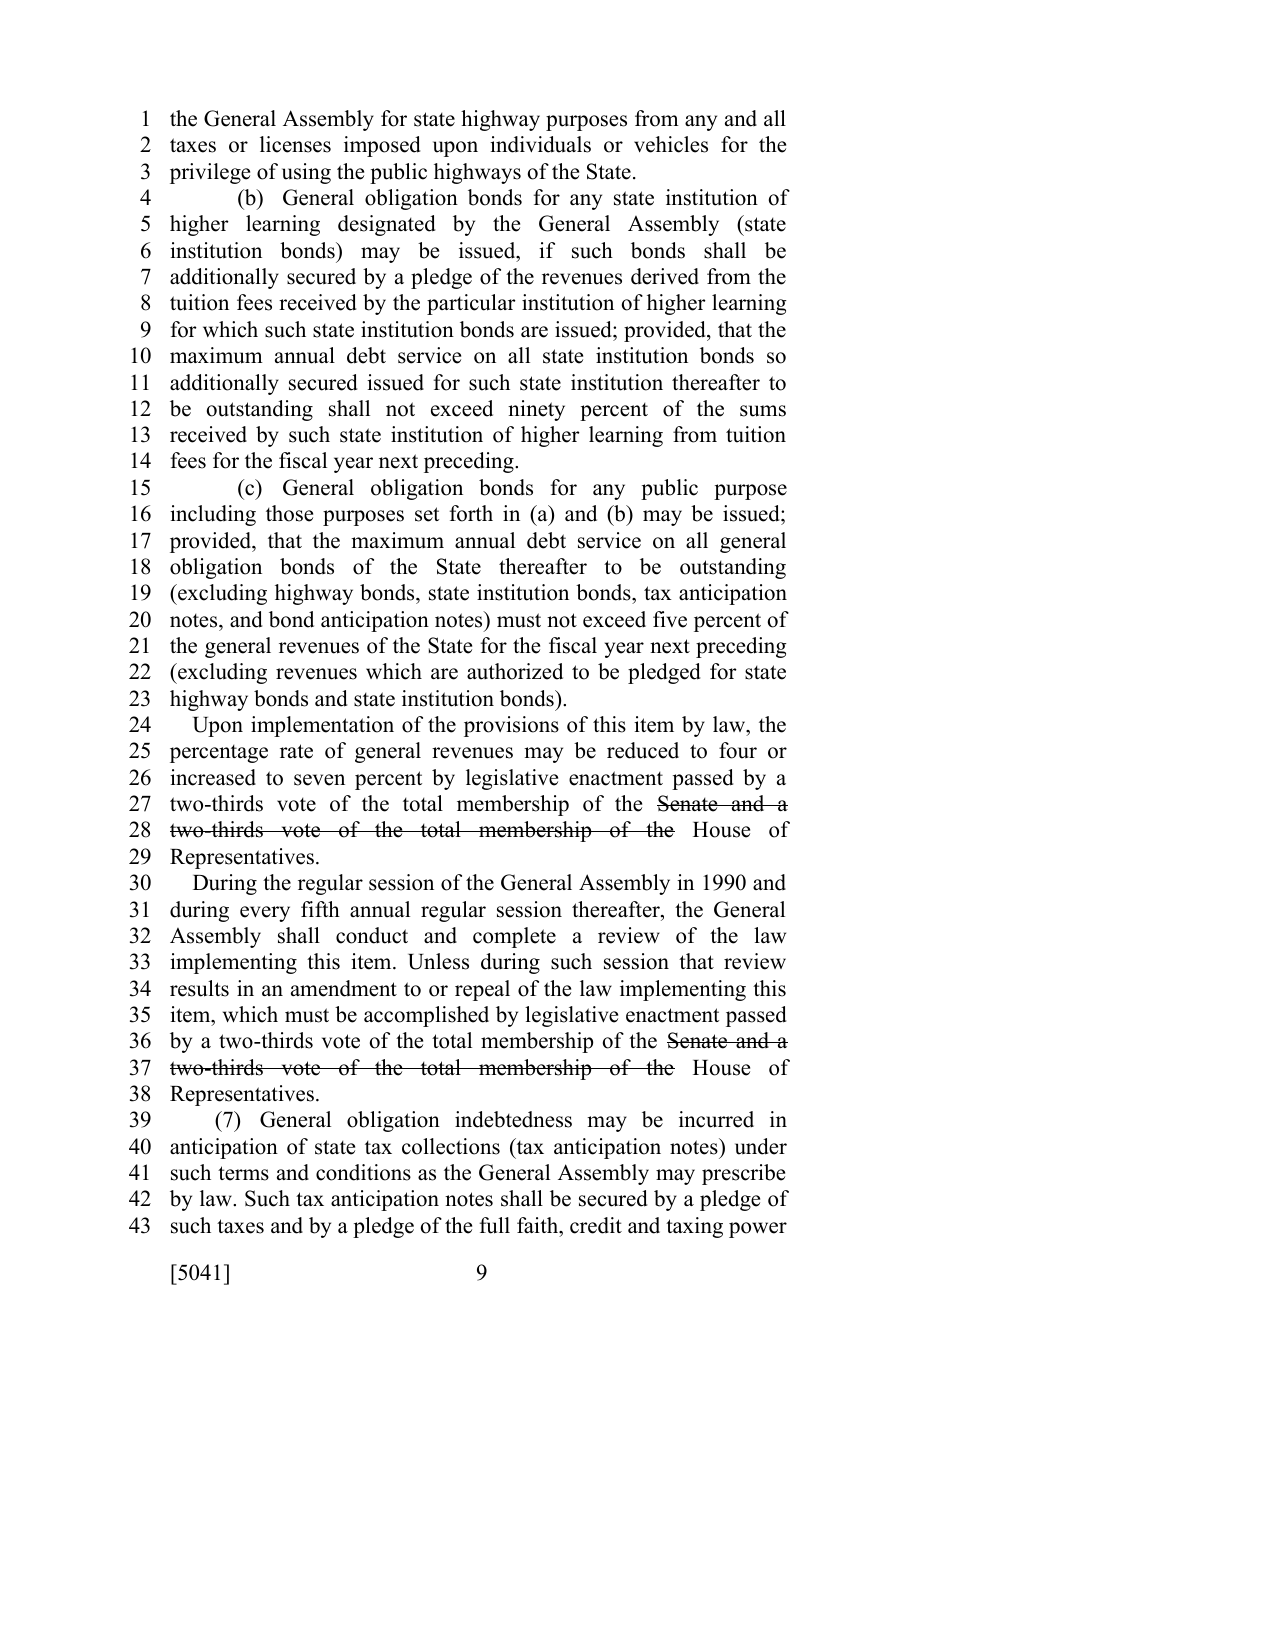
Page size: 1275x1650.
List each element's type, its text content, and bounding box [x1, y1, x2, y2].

text (c) General obligation bonds for any public purpose including those purposes set forth in (a) and (b) may be issued; provided, that the maximum annual debt service on all general obligation bonds of the State thereafter to be outstanding (excluding highway bonds, state institution bonds, tax anticipation notes, and bond anticipation notes) must not exceed five percent of the general revenues of the State for the fiscal year next preceding (excluding revenues which are authorized to be pledged for state highway bonds and state institution bonds). [169, 474, 787, 711]
text Upon implementation of the provisions of this item by law, the percentage rate of general revenues may be reduced to four or increased to seven percent by legislative enactment passed by a two-thirds vote of the total membership of the Senate and a two-thirds vote of the total membership of the House of Representatives. [169, 711, 787, 869]
text (b) General obligation bonds for any state institution of higher learning designated by the General Assembly (state institution bonds) may be issued, if such bonds shall be additionally secured by a pledge of the revenues derived from the tuition fees received by the particular institution of higher learning for which such state institution bonds are issued; provided, that the maximum annual debt service on all state institution bonds so additionally secured issued for such state institution thereafter to be outstanding shall not exceed ninety percent of the sums received by such state institution of higher learning from tuition fees for the fiscal year next preceding. [169, 184, 787, 474]
text During the regular session of the General Assembly in 1990 and during every fifth annual regular session thereafter, the General Assembly shall conduct and complete a review of the law implementing this item. Unless during such session that review results in an amendment to or repeal of the law implementing this item, which must be accomplished by legislative enactment passed by a two-thirds vote of the total membership of the Senate and a two-thirds vote of the total membership of the House of Representatives. [169, 869, 787, 1106]
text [169, 1106, 787, 1238]
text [169, 105, 787, 184]
